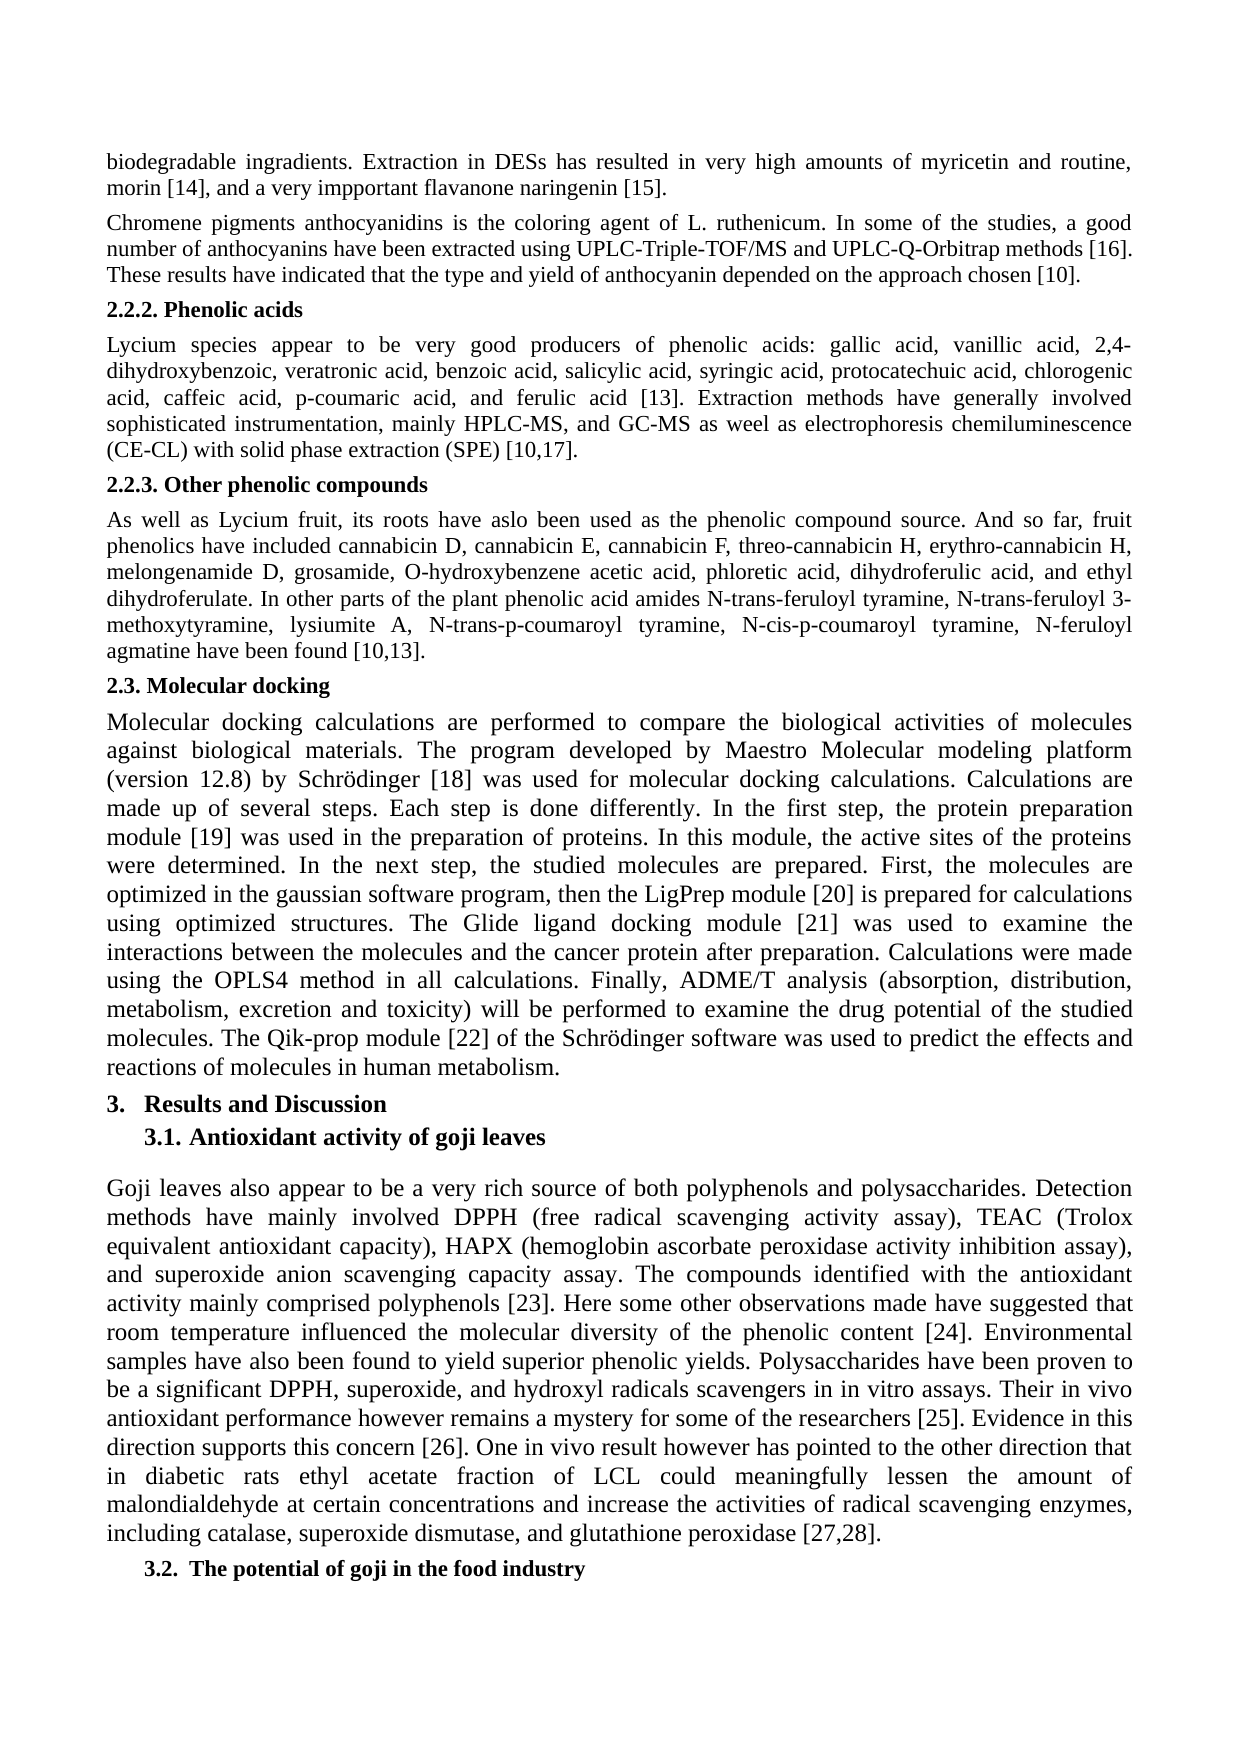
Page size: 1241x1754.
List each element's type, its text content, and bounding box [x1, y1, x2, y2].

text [106, 148, 1134, 200]
text Molecular docking calculations are performed to compare the biological activities of molecules against biological materials. The program developed by Maestro Molecular modeling platform (version 12.8) by Schrödinger [18] was used for molecular docking calculations. Calculations are made up of several steps. Each step is done differently. In the first step, the protein preparation module [19] was used in the preparation of proteins. In this module, the active sites of the proteins were determined. In the next step, the studied molecules are prepared. First, the molecules are optimized in the gaussian software program, then the LigPrep module [20] is prepared for calculations using optimized structures. The Glide ligand docking module [21] was used to examine the interactions between the molecules and the cancer protein after preparation. Calculations were made using the OPLS4 method in all calculations. Finally, ADME/T analysis (absorption, distribution, metabolism, excretion and toxicity) will be performed to examine the drug potential of the studied molecules. The Qik-prop module [22] of the Schrödinger software was used to predict the effects and reactions of molecules in human metabolism. [106, 707, 1134, 1081]
list Antioxidant activity of goji leaves [144, 1122, 1134, 1151]
list Results and Discussion [106, 1089, 1134, 1118]
text Goji leaves also appear to be a very rich source of both polyphenols and polysaccharides. Detection methods have mainly involved DPPH (free radical scavenging activity assay), TEAC (Trolox equivalent antioxidant capacity), HAPX (hemoglobin ascorbate peroxidase activity inhibition assay), and superoxide anion scavenging capacity assay. The compounds identified with the antioxidant activity mainly comprised polyphenols [23]. Here some other observations made have suggested that room temperature influenced the molecular diversity of the phenolic content [24]. Environmental samples have also been found to yield superior phenolic yields. Polysaccharides have been proven to be a significant DPPH, superoxide, and hydroxyl radicals scavengers in in vitro assays. Their in vivo antioxidant performance however remains a mystery for some of the researchers [25]. Evidence in this direction supports this concern [26]. One in vivo result however has pointed to the other direction that in diabetic rats ethyl acetate fraction of LCL could meaningfully lessen the amount of malondialdehyde at certain concentrations and increase the activities of radical scavenging enzymes, including catalase, superoxide dismutase, and glutathione peroxidase [27,28]. [106, 1173, 1134, 1547]
text 2.3. Molecular docking [106, 672, 1134, 698]
text Chromene pigments anthocyanidins is the coloring agent of L. ruthenicum. In some of the studies, a good number of anthocyanins have been extracted using UPLC-Triple-TOF/MS and UPLC-Q-Orbitrap methods [16]. These results have indicated that the type and yield of anthocyanin depended on the approach chosen [10]. [106, 209, 1134, 288]
text As well as Lycium fruit, its roots have aslo been used as the phenolic compound source. And so far, fruit phenolics have included cannabicin D, cannabicin E, cannabicin F, threo-cannabicin H, erythro-cannabicin H, melongenamide D, grosamide, O-hydroxybenzene acetic acid, phloretic acid, dihydroferulic acid, and ethyl dihydroferulate. In other parts of the plant phenolic acid amides N-trans-feruloyl tyramine, N-trans-feruloyl 3-methoxytyramine, lysiumite A, N-trans-p-coumaroyl tyramine, N-cis-p-coumaroyl tyramine, N-feruloyl agmatine have been found [10,13]. [106, 506, 1134, 664]
text 2.2.3. Other phenolic compounds [106, 471, 1134, 497]
text Lycium species appear to be very good producers of phenolic acids: gallic acid, vanillic acid, 2,4-dihydroxybenzoic, veratronic acid, benzoic acid, salicylic acid, syringic acid, protocatechuic acid, chlorogenic acid, caffeic acid, p-coumaric acid, and ferulic acid [13]. Extraction methods have generally involved sophisticated instrumentation, mainly HPLC-MS, and GC-MS as weel as electrophoresis chemiluminescence (CE-CL) with solid phase extraction (SPE) [10,17]. [106, 331, 1134, 463]
text 2.2.2. Phenolic acids [106, 296, 1134, 322]
list The potential of goji in the food industry [144, 1555, 1134, 1582]
